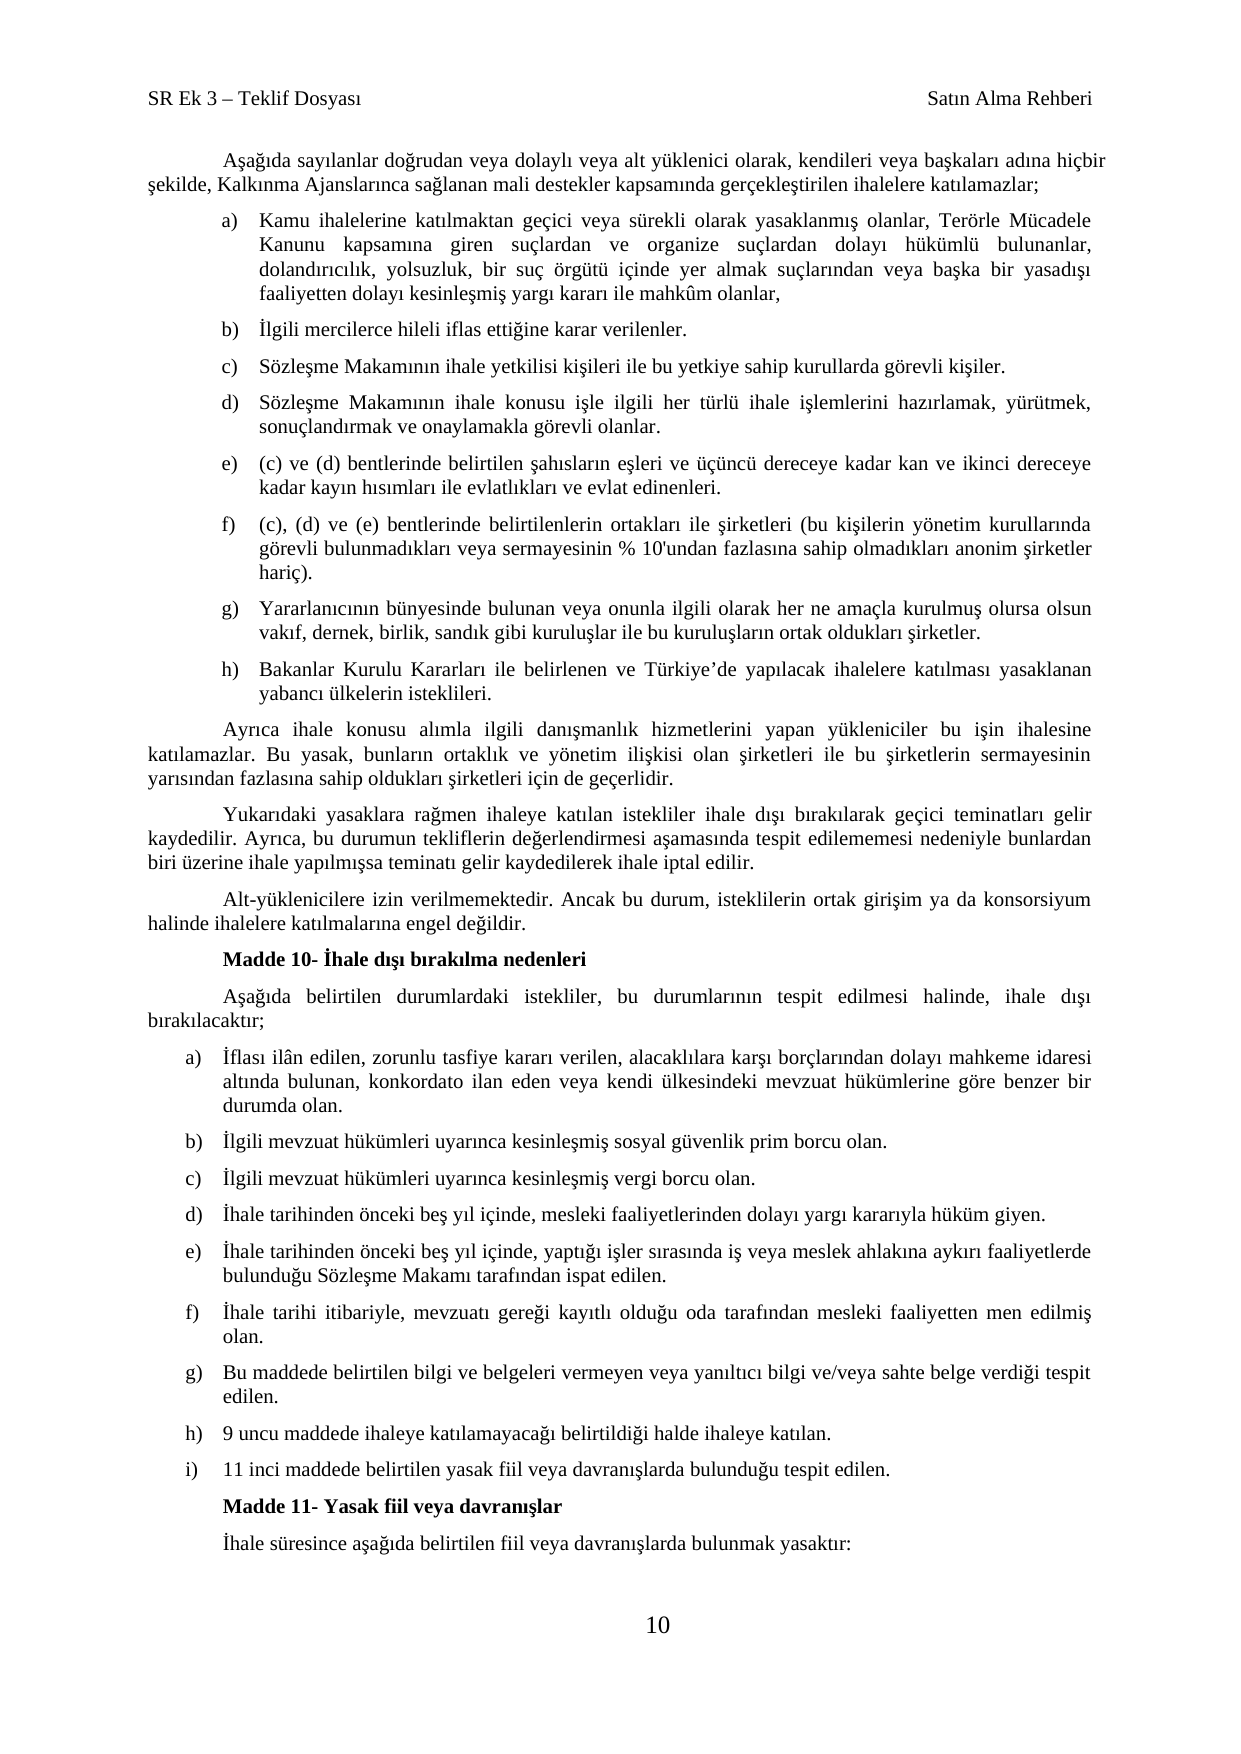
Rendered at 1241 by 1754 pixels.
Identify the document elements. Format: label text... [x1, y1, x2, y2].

list İlgili mevzuat hükümleri uyarınca kesinleşmiş vergi borcu olan. [185, 1166, 1093, 1190]
text Aşağıda belirtilen durumlardaki istekliler, bu durumlarının tespit edilmesi halinde, ihale dışı bırakılacaktır; [148, 984, 1093, 1032]
text Aşağıda sayılanlar doğrudan veya dolaylı veya alt yüklenici olarak, kendileri veya başkaları adına hiçbir şekilde, Kalkınma Ajanslarınca sağlanan mali destekler kapsamında gerçekleştirilen ihalelere katılamazlar; [148, 148, 1107, 196]
list Bu maddede belirtilen bilgi ve belgeleri vermeyen veya yanıltıcı bilgi ve/veya sahte belge verdiği tespit edilen. [185, 1360, 1093, 1408]
text İhale süresince aşağıda belirtilen fiil veya davranışlarda bulunmak yasaktır: [148, 1531, 1093, 1554]
text Yukarıdaki yasaklara rağmen ihaleye katılan istekliler ihale dışı bırakılarak geçici teminatları gelir kaydedilir. Ayrıca, bu durumun tekliflerin değerlendirmesi aşamasında tespit edilememesi nedeniyle bunlardan biri üzerine ihale yapılmışsa teminatı gelir kaydedilerek ihale iptal edilir. [148, 802, 1093, 874]
list İhale tarihinden önceki beş yıl içinde, mesleki faaliyetlerinden dolayı yargı kararıyla hüküm giyen. [185, 1202, 1093, 1226]
list Sözleşme Makamının ihale yetkilisi kişileri ile bu yetkiye sahip kurullarda görevli kişiler. [221, 354, 1093, 378]
list 9 uncu maddede ihaleye katılamayacağı belirtildiği halde ihaleye katılan. [185, 1421, 1093, 1445]
list Kamu ihalelerine katılmaktan geçici veya sürekli olarak yasaklanmış olanlar, Terörle Mücadele Kanunu kapsamına giren suçlardan ve organize suçlardan dolayı hükümlü bulunanlar, dolandırıcılık, yolsuzluk, bir suç örgütü içinde yer almak suçlarından veya başka bir yasadışı faaliyetten dolayı kesinleşmiş yargı kararı ile mahkûm olanlar, [221, 208, 1093, 304]
list (c), (d) ve (e) bentlerinde belirtilenlerin ortakları ile şirketleri (bu kişilerin yönetim kurullarında görevli bulunmadıkları veya sermayesinin % 10'undan fazlasına sahip olmadıkları anonim şirketler hariç). [221, 511, 1093, 584]
list İflası ilân edilen, zorunlu tasfiye kararı verilen, alacaklılara karşı borçlarından dolayı mahkeme idaresi altında bulunan, konkordato ilan eden veya kendi ülkesindeki mevzuat hükümlerine göre benzer bir durumda olan. [185, 1044, 1093, 1117]
text Alt-yüklenicilere izin verilmemektedir. Ancak bu durum, isteklilerin ortak girişim ya da konsorsiyum halinde ihalelere katılmalarına engel değildir. [148, 887, 1093, 935]
list Yararlanıcının bünyesinde bulunan veya onunla ilgili olarak her ne amaçla kurulmuş olursa olsun vakıf, dernek, birlik, sandık gibi kuruluşlar ile bu kuruluşların ortak oldukları şirketler. [221, 596, 1093, 644]
list (c) ve (d) bentlerinde belirtilen şahısların eşleri ve üçüncü dereceye kadar kan ve ikinci dereceye kadar kayın hısımları ile evlatlıkları ve evlat edinenleri. [221, 451, 1093, 499]
list Sözleşme Makamının ihale konusu işle ilgili her türlü ihale işlemlerini hazırlamak, yürütmek, sonuçlandırmak ve onaylamakla görevli olanlar. [221, 390, 1093, 438]
list İhale tarihi itibariyle, mevzuatı gereği kayıtlı olduğu oda tarafından mesleki faaliyetten men edilmiş olan. [185, 1299, 1093, 1348]
list Bakanlar Kurulu Kararları ile belirlenen ve Türkiye’de yapılacak ihalelere katılması yasaklanan yabancı ülkelerin isteklileri. [221, 657, 1093, 705]
text Madde 10- İhale dışı bırakılma nedenleri [148, 947, 1093, 971]
list 11 inci maddede belirtilen yasak fiil veya davranışlarda bulunduğu tespit edilen. [185, 1457, 1093, 1481]
list İlgili mevzuat hükümleri uyarınca kesinleşmiş sosyal güvenlik prim borcu olan. [185, 1129, 1093, 1153]
list İhale tarihinden önceki beş yıl içinde, yaptığı işler sırasında iş veya meslek ahlakına aykırı faaliyetlerde bulunduğu Sözleşme Makamı tarafından ispat edilen. [185, 1239, 1093, 1287]
text Ayrıca ihale konusu alımla ilgili danışmanlık hizmetlerini yapan yükleniciler bu işin ihalesine katılamazlar. Bu yasak, bunların ortaklık ve yönetim ilişkisi olan şirketleri ile bu şirketlerin sermayesinin yarısından fazlasına sahip oldukları şirketleri için de geçerlidir. [148, 717, 1093, 789]
text Madde 11- Yasak fiil veya davranışlar [148, 1494, 1093, 1518]
list İlgili mercilerce hileli iflas ettiğine karar verilenler. [221, 317, 1093, 341]
